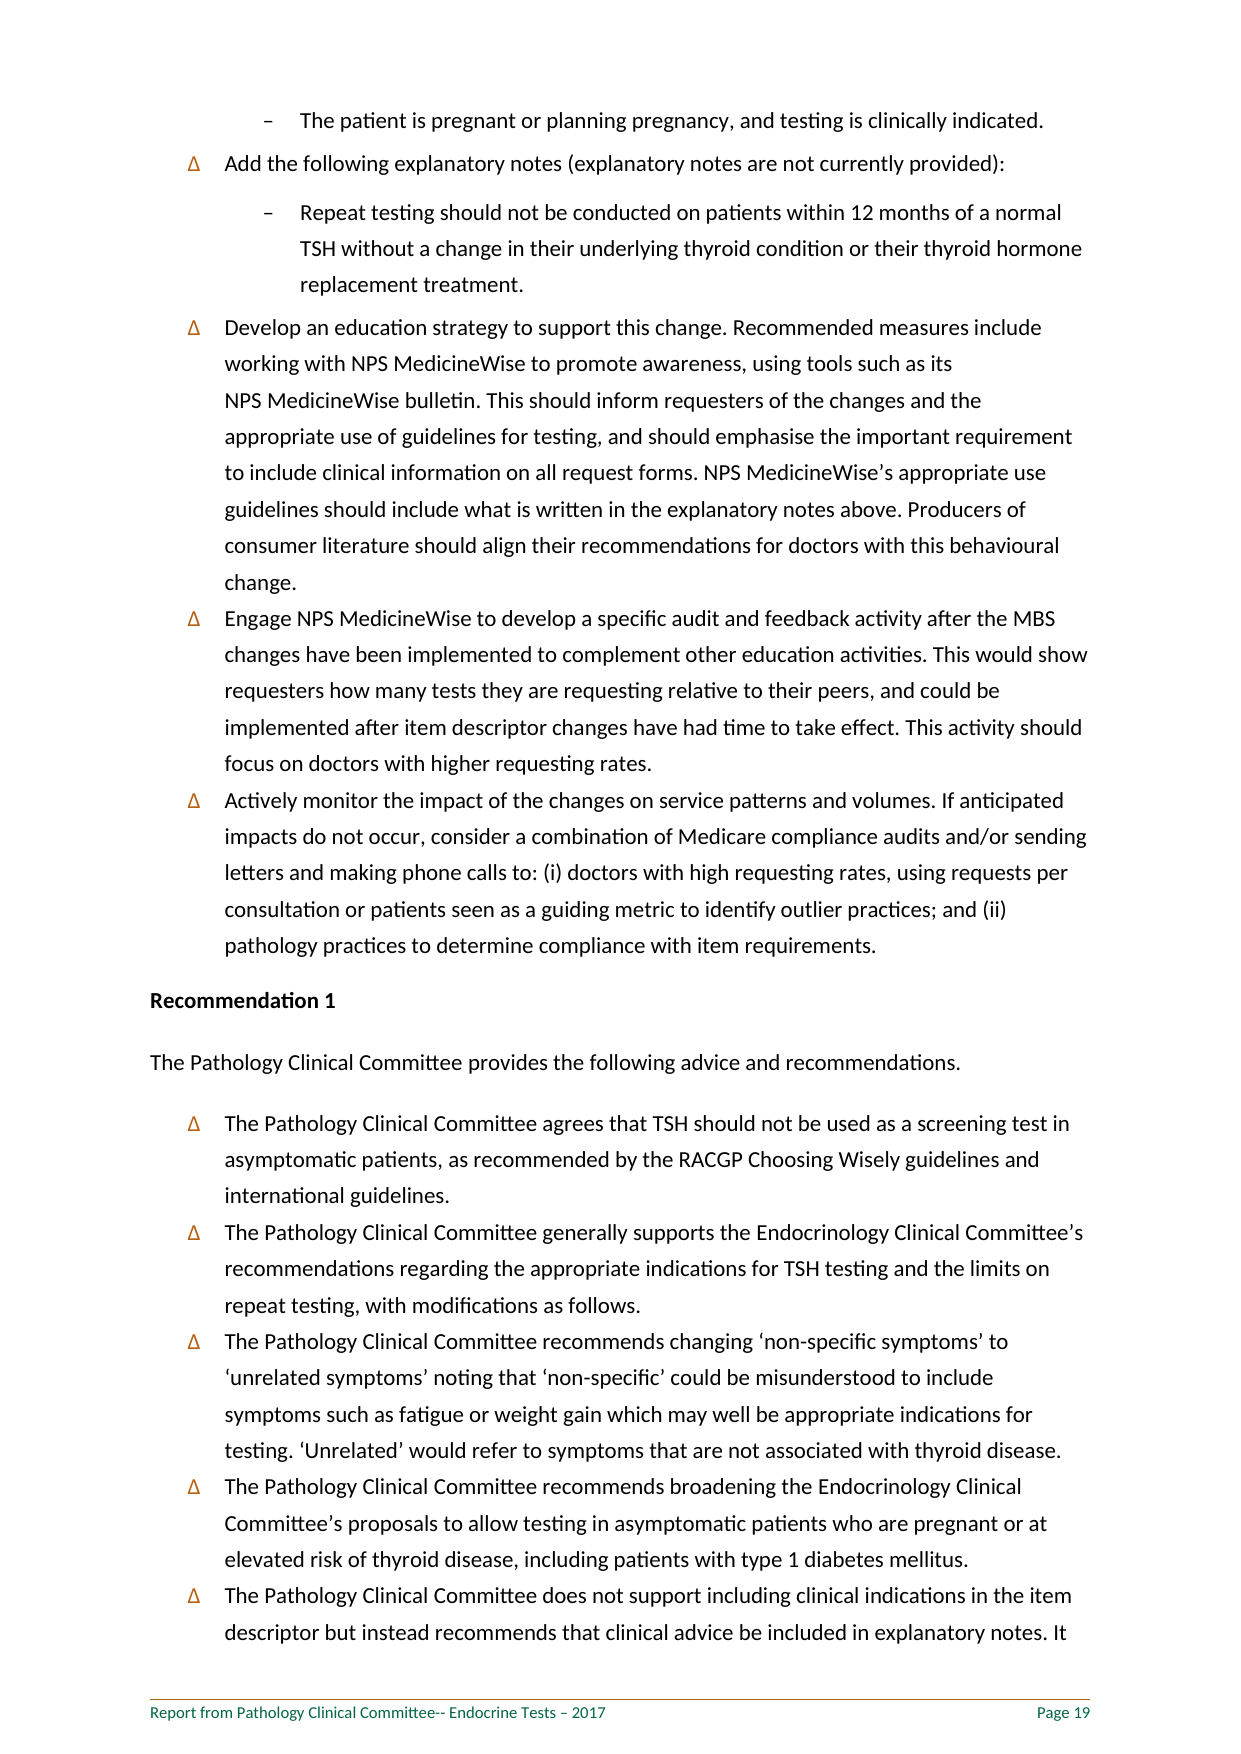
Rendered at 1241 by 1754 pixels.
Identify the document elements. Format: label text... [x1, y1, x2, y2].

text Engage NPS MedicineWise to develop a specific audit and feedback activity after the MBS changes have been implemented to complement other education activities. This would show requesters how many tests they are requesting relative to their peers, and could be implemented after item descriptor changes have had time to take effect. This activity should focus on doctors with higher requesting rates. [187, 604, 1090, 777]
text The Pathology Clinical Committee recommends changing ‘non-specific symptoms’ to ‘unrelated symptoms’ noting that ‘non-specific’ could be misunderstood to include symptoms such as fatigue or weight gain which may well be appropriate indications for testing. ‘Unrelated’ would refer to symptoms that are not associated with thyroid disease. [187, 1327, 1090, 1464]
text The Pathology Clinical Committee agrees that TSH should not be used as a screening test in asymptomatic patients, as recommended by the RACGP Choosing Wisely guidelines and international guidelines. [187, 1109, 1090, 1210]
text Recommendation 1 [150, 986, 1090, 1014]
text Repeat testing should not be conducted on patients within 12 months of a normal TSH without a change in their underlying thyroid condition or their thyroid hormone replacement treatment. [262, 198, 1090, 298]
text The Pathology Clinical Committee provides the following advice and recommendations. [150, 1048, 1090, 1076]
text The Pathology Clinical Committee generally supports the Endocrinology Clinical Committee’s recommendations regarding the appropriate indications for TSH testing and the limits on repeat testing, with modifications as follows. [187, 1218, 1090, 1319]
text The patient is pregnant or planning pregnancy, and testing is clinically indicated. [262, 106, 1090, 134]
text Develop an education strategy to support this change. Recommended measures include working with NPS MedicineWise to promote awareness, using tools such as its NPS MedicineWise bulletin. This should inform requesters of the changes and the appropriate use of guidelines for testing, and should emphasise the important requirement to include clinical information on all request forms. NPS MedicineWise’s appropriate use guidelines should include what is written in the explanatory notes above. Producers of consumer literature should align their recommendations for doctors with this behavioural change. [187, 313, 1090, 596]
text Add the following explanatory notes (explanatory notes are not currently provided): [187, 149, 1090, 177]
text The Pathology Clinical Committee recommends broadening the Endocrinology Clinical Committee’s proposals to allow testing in asymptomatic patients who are pregnant or at elevated risk of thyroid disease, including patients with type 1 diabetes mellitus. [187, 1472, 1090, 1573]
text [187, 1582, 1090, 1646]
text Actively monitor the impact of the changes on service patterns and volumes. If anticipated impacts do not occur, consider a combination of Medicare compliance audits and/or sending letters and making phone calls to: (i) doctors with high requesting rates, using requests per consultation or patients seen as a guiding metric to identify outlier practices; and (ii) pathology practices to determine compliance with item requirements. [187, 786, 1090, 959]
